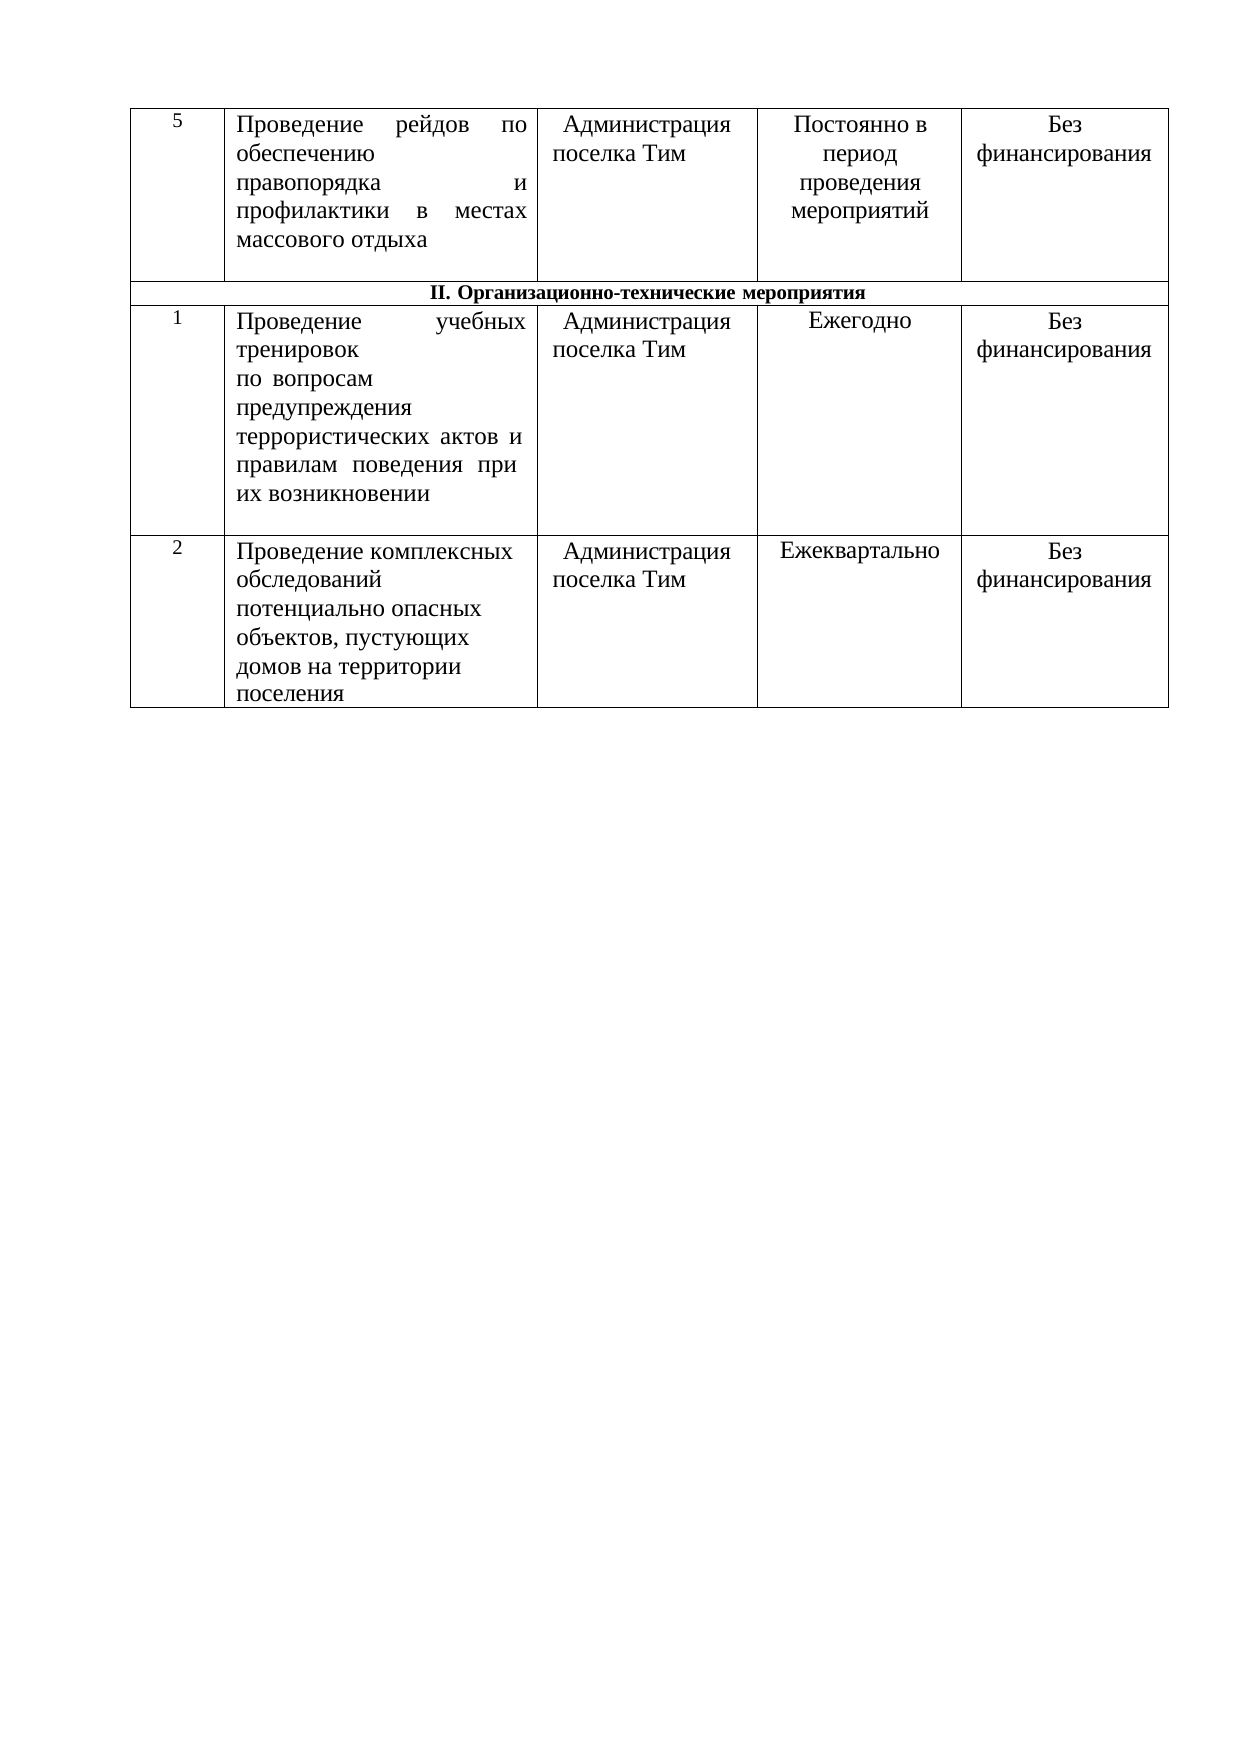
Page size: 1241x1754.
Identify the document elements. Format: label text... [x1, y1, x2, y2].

table_cell 1 [131, 306, 224, 535]
table_cell Администрация поселка Тим [538, 536, 757, 707]
table_header Постоянно в период проведения мероприятий [758, 109, 961, 281]
table_cell Без финансирования [962, 306, 1168, 535]
table_header Проведение рейдов по обеспечению правопорядка и профилактики в местах массового отдыха [225, 109, 537, 281]
table_cell Проведение учебных тренировок по вопросам предупреждения террористических актов и правилам поведения при их возникновении [225, 306, 537, 535]
table_header Без финансирования [962, 109, 1168, 281]
table_header Администрация поселка Тим [538, 109, 757, 281]
table_cell Проведение комплексных обследований потенциально опасных объектов, пустующих домов на территории поселения [225, 536, 537, 707]
table_cell Ежеквартально [758, 536, 961, 707]
table_cell Ежегодно [758, 306, 961, 535]
table_cell II. Организационно-технические мероприятия [131, 282, 1168, 305]
table_cell Без финансирования [962, 536, 1168, 707]
table_cell Администрация поселка Тим [538, 306, 757, 535]
table_cell 2 [131, 536, 224, 707]
table_header 5 [131, 109, 224, 281]
